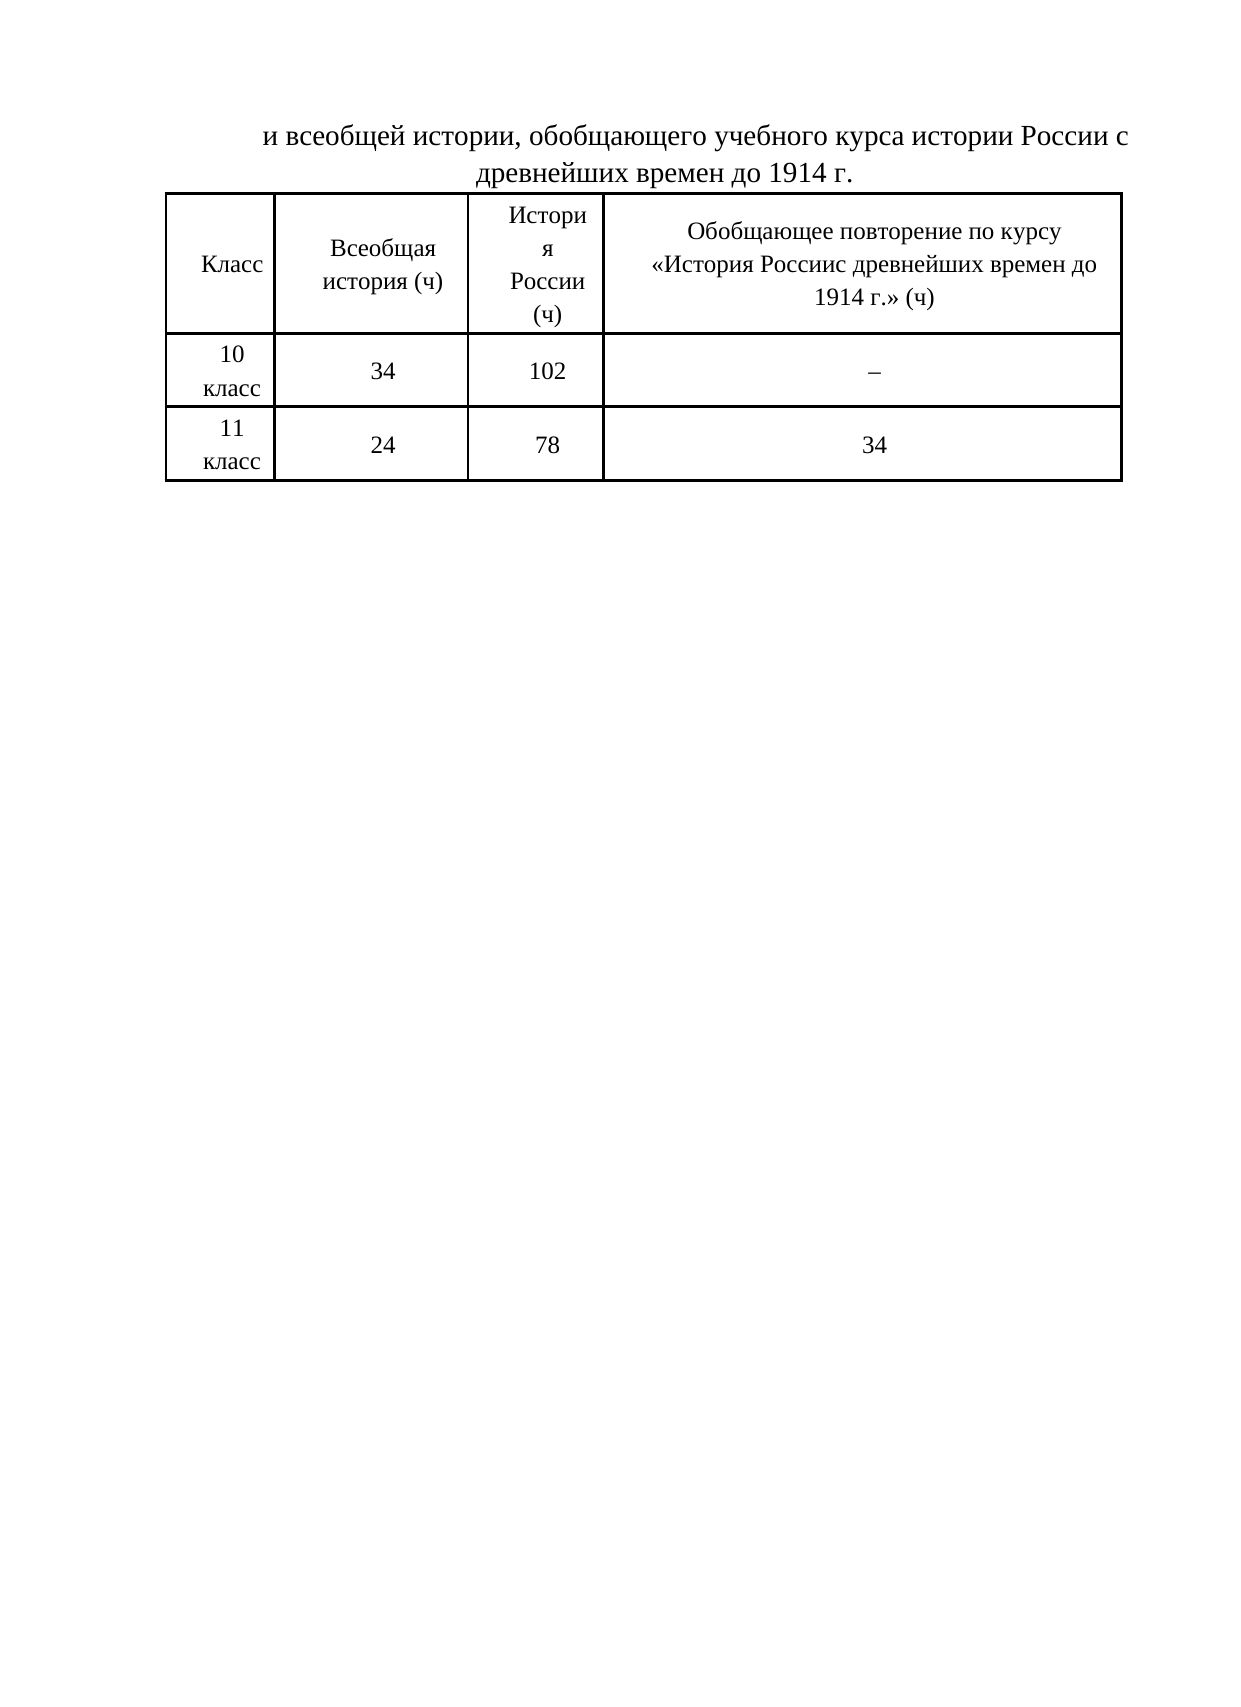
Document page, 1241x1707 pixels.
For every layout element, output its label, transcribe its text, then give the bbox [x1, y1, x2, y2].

table_cell – [605, 335, 1120, 405]
table_header История России (ч) [469, 195, 602, 332]
table_cell 34 [605, 408, 1120, 479]
table_header Всеобщая история (ч) [276, 195, 467, 332]
table_header Обобщающее повторение по курсу «История Россиис древнейших времен до 1914 г.» (ч) [605, 195, 1120, 332]
table_cell 78 [469, 408, 602, 479]
table_header Класс [167, 195, 273, 332]
table_cell 102 [469, 335, 602, 405]
table_cell 11 класс [167, 408, 273, 479]
table_cell 34 [276, 335, 467, 405]
table_cell 10 класс [167, 335, 273, 405]
text и всеобщей истории, обобщающего учебного курса истории России с древнейших времен до 1914 г. [177, 118, 1152, 188]
table_cell 24 [276, 408, 467, 479]
